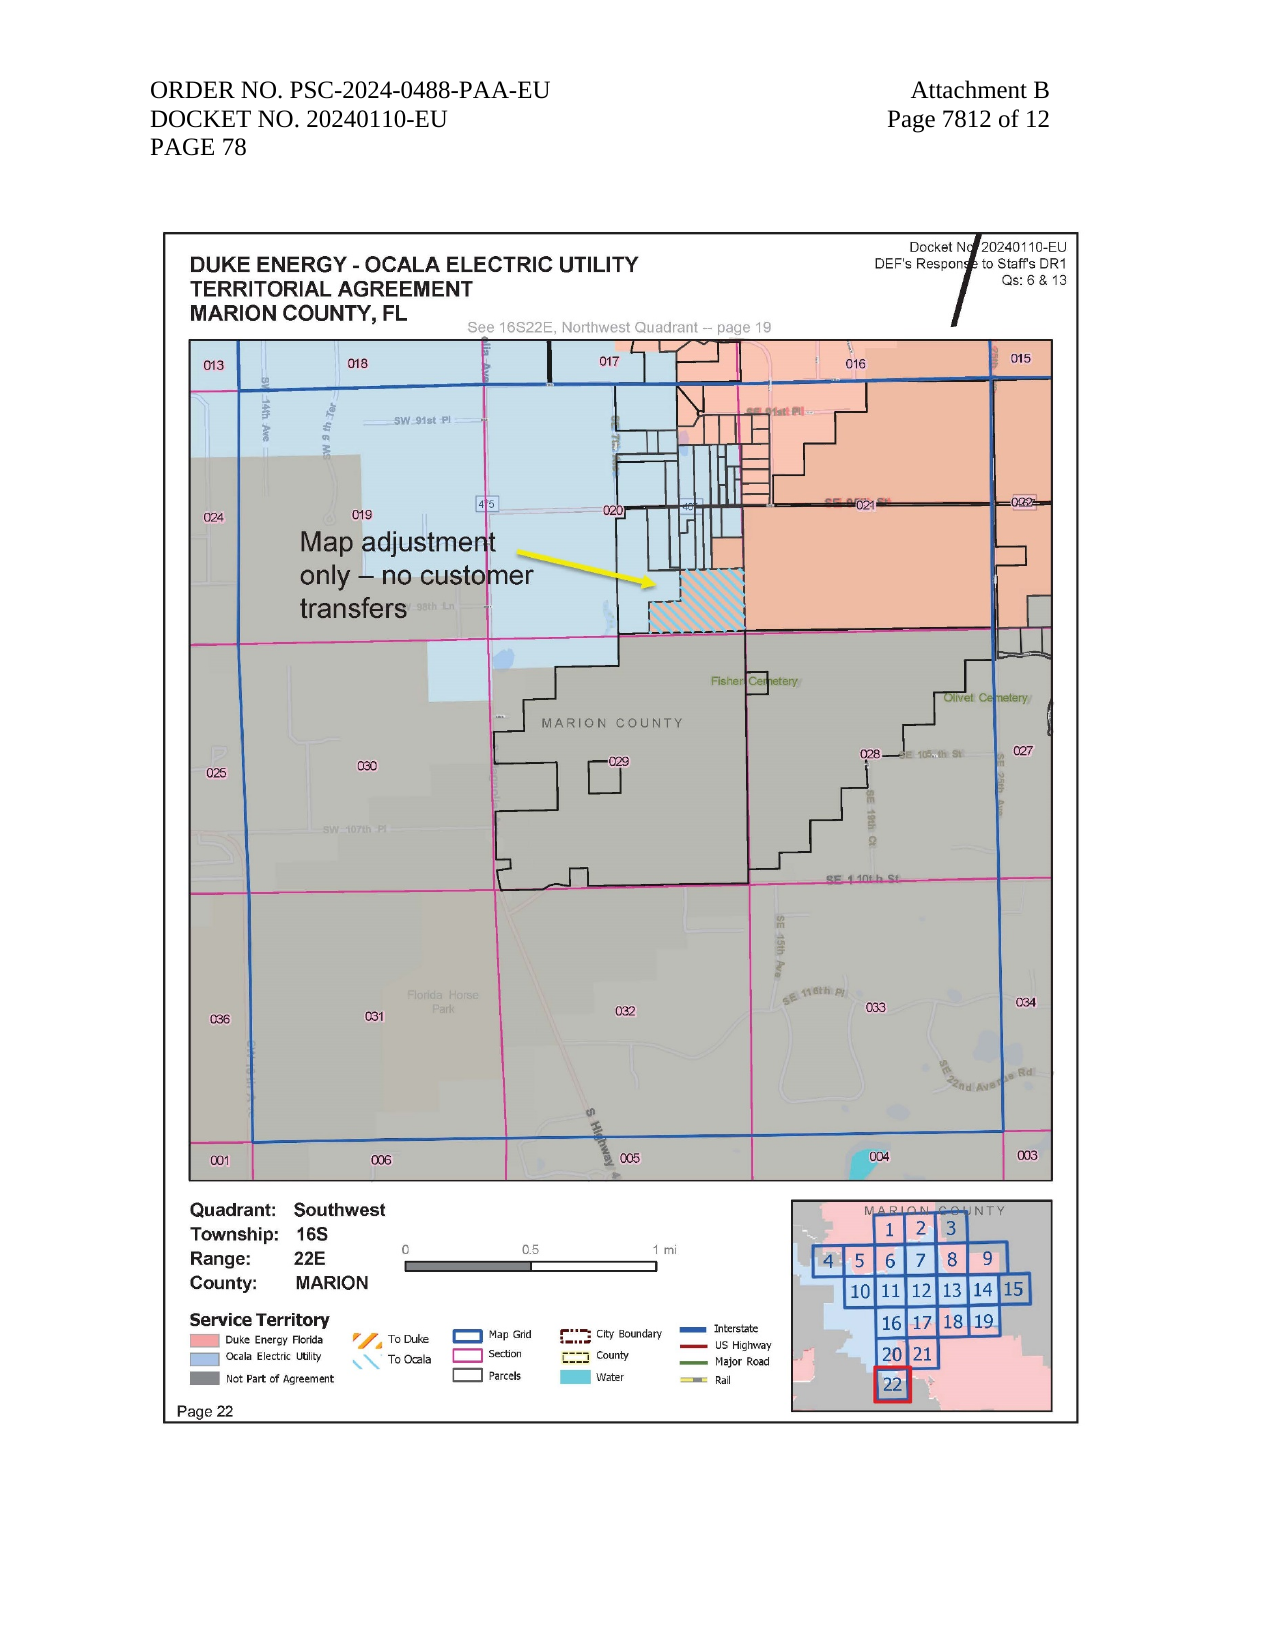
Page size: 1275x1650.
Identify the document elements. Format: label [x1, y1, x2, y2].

picture [150, 219, 1091, 1436]
